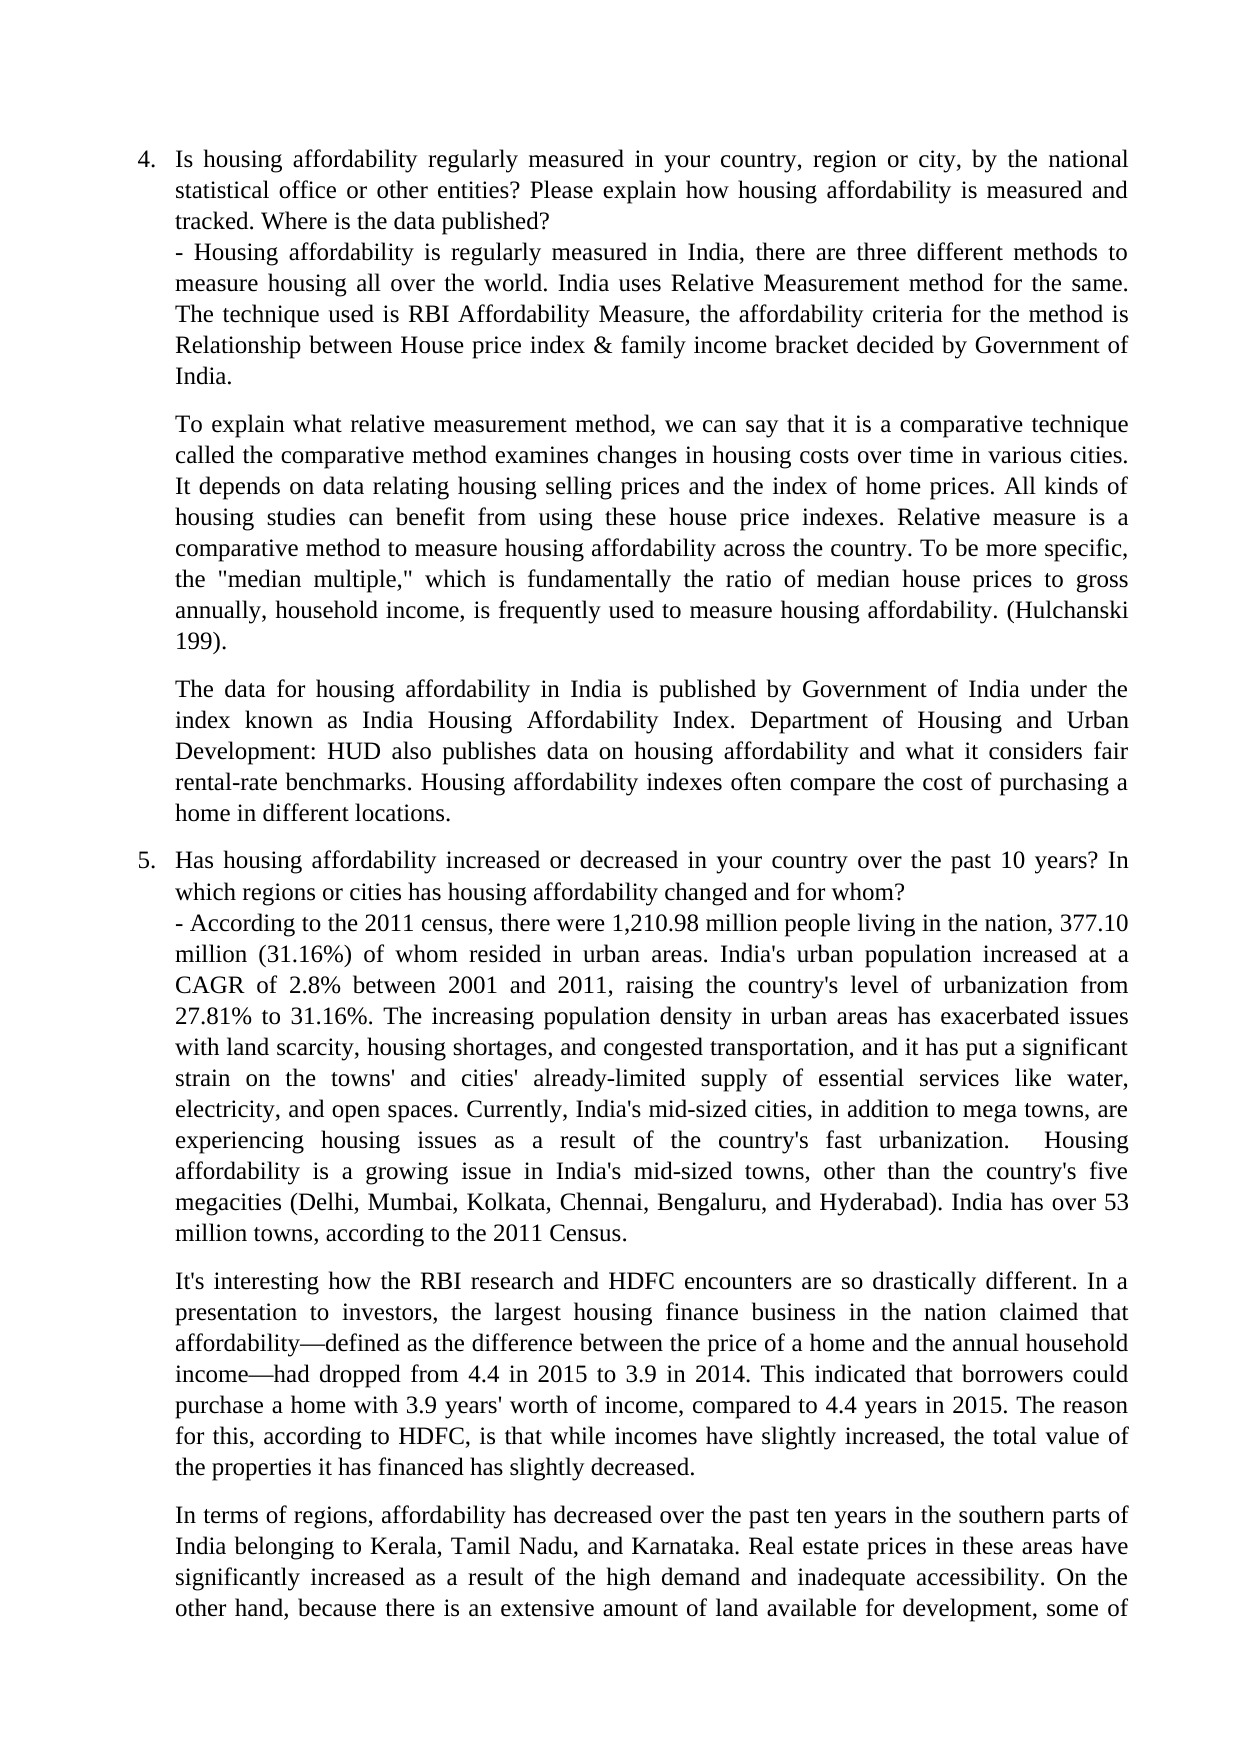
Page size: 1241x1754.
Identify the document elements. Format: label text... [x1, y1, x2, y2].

text - According to the 2011 census, there were 1,210.98 million people living in the nation, 377.10 million (31.16%) of whom resided in urban areas. India's urban population increased at a CAGR of 2.8% between 2001 and 2011, raising the country's level of urbanization from 27.81% to 31.16%. The increasing population density in urban areas has exacerbated issues with land scarcity, housing shortages, and congested transportation, and it has put a significant strain on the towns' and cities' already-limited supply of essential services like water, electricity, and open spaces. Currently, India's mid-sized cities, in addition to mega towns, are experiencing housing issues as a result of the country's fast urbanization. Housing affordability is a growing issue in India's mid-sized towns, other than the country's five megacities (Delhi, Mumbai, Kolkata, Chennai, Bengaluru, and Hyderabad). India has over 53 million towns, according to the 2011 Census. [175, 908, 1130, 1247]
text The data for housing affordability in India is published by Government of India under the index known as India Housing Affordability Index. Department of Housing and Urban Development: HUD also publishes data on housing affordability and what it considers fair rental-rate benchmarks. Housing affordability indexes often compare the cost of purchasing a home in different locations. [175, 674, 1130, 827]
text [175, 1500, 1130, 1622]
list Is housing affordability regularly measured in your country, region or city, by the national statistical office or other entities? Please explain how housing affordability is measured and tracked. Where is the data published? [137, 144, 1130, 234]
text - Housing affordability is regularly measured in India, there are three different methods to measure housing all over the world. India uses Relative Measurement method for the same. The technique used is RBI Affordability Measure, the affordability criteria for the method is Relationship between House price index & family income bracket decided by Government of India. [175, 237, 1130, 390]
list Has housing affordability increased or decreased in your country over the past 10 years? In which regions or cities has housing affordability changed and for whom? [137, 846, 1130, 905]
text It's interesting how the RBI research and HDFC encounters are so drastically different. In a presentation to investors, the largest housing finance business in the nation claimed that affordability—defined as the difference between the price of a home and the annual household income—had dropped from 4.4 in 2015 to 3.9 in 2014. This indicated that borrowers could purchase a home with 3.9 years' worth of income, compared to 4.4 years in 2015. The reason for this, according to HDFC, is that while incomes have slightly increased, the total value of the properties it has financed has slightly decreased. [175, 1266, 1130, 1481]
text To explain what relative measurement method, we can say that it is a comparative technique called the comparative method examines changes in housing costs over time in various cities. It depends on data relating housing selling prices and the index of home prices. All kinds of housing studies can benefit from using these house price indexes. Relative measure is a comparative method to measure housing affordability across the country. To be more specific, the "median multiple," which is fundamentally the ratio of median house prices to gross annually, household income, is frequently used to measure housing affordability. (Hulchanski 199). [175, 409, 1130, 655]
